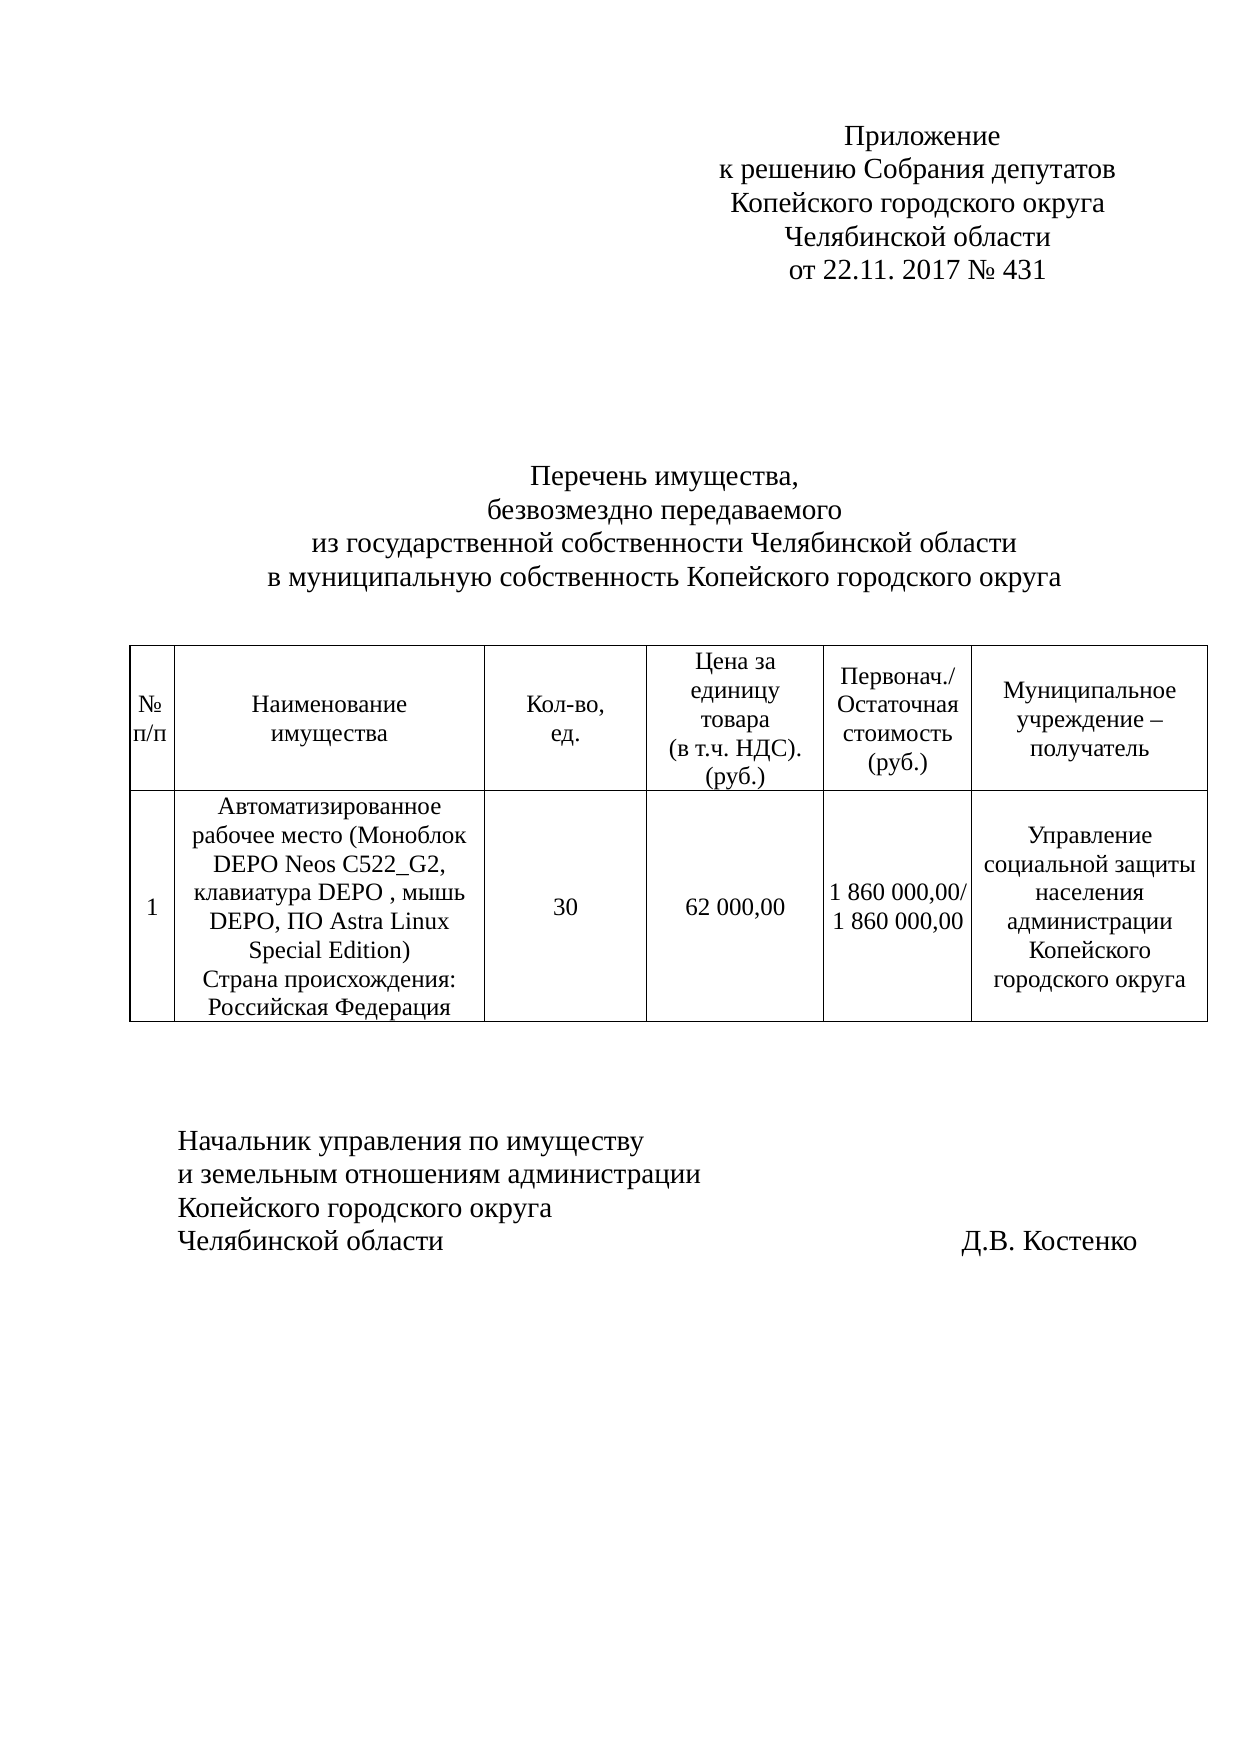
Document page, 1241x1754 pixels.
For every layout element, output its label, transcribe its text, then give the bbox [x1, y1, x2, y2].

table_header Кол-во, ед. [485, 646, 646, 790]
text Челябинской области [683, 219, 1152, 252]
text в муниципальную собственность Копейского городского округа [177, 559, 1152, 593]
text из государственной собственности Челябинской области [177, 526, 1152, 559]
text Челябинской области Д.В. Костенко [177, 1223, 1148, 1257]
table_cell 1 860 000,00/ 1 860 000,00 [824, 791, 971, 1021]
table_cell 30 [485, 791, 646, 1021]
table_cell 1 [131, 791, 174, 1021]
subtitle от 22.11. 2017 № 431 [683, 252, 1152, 286]
table_header Наименование имущества [175, 646, 484, 790]
table_cell Управление социальной защиты населения администрации Копейского городского округа [972, 791, 1207, 1021]
text Перечень имущества, [177, 458, 1152, 492]
table_header № п/п [131, 646, 174, 790]
text Начальник управления по имуществу [177, 1123, 1152, 1156]
table_cell 62 000,00 [647, 791, 823, 1021]
text Приложение [683, 118, 1152, 152]
table_header Муниципальное учреждение – получатель [972, 646, 1207, 790]
table_header Первонач./ Остаточная стоимость (руб.) [824, 646, 971, 790]
text и земельным отношениям администрации [177, 1156, 1152, 1190]
table_cell Автоматизированное рабочее место (Моноблок DEPO Neos C522_G2, клавиатура DEPO , мышь DEPO, ПО Astra Linux Special Edition) Страна происхождения: Российская Федерация [175, 791, 484, 1021]
table_header Цена за единицу товара (в т.ч. НДС). (руб.) [647, 646, 823, 790]
text Копейского городского округа [177, 1190, 1152, 1223]
text к решению Собрания депутатов Копейского городского округа [683, 152, 1152, 219]
text безвозмездно передаваемого [177, 492, 1152, 526]
